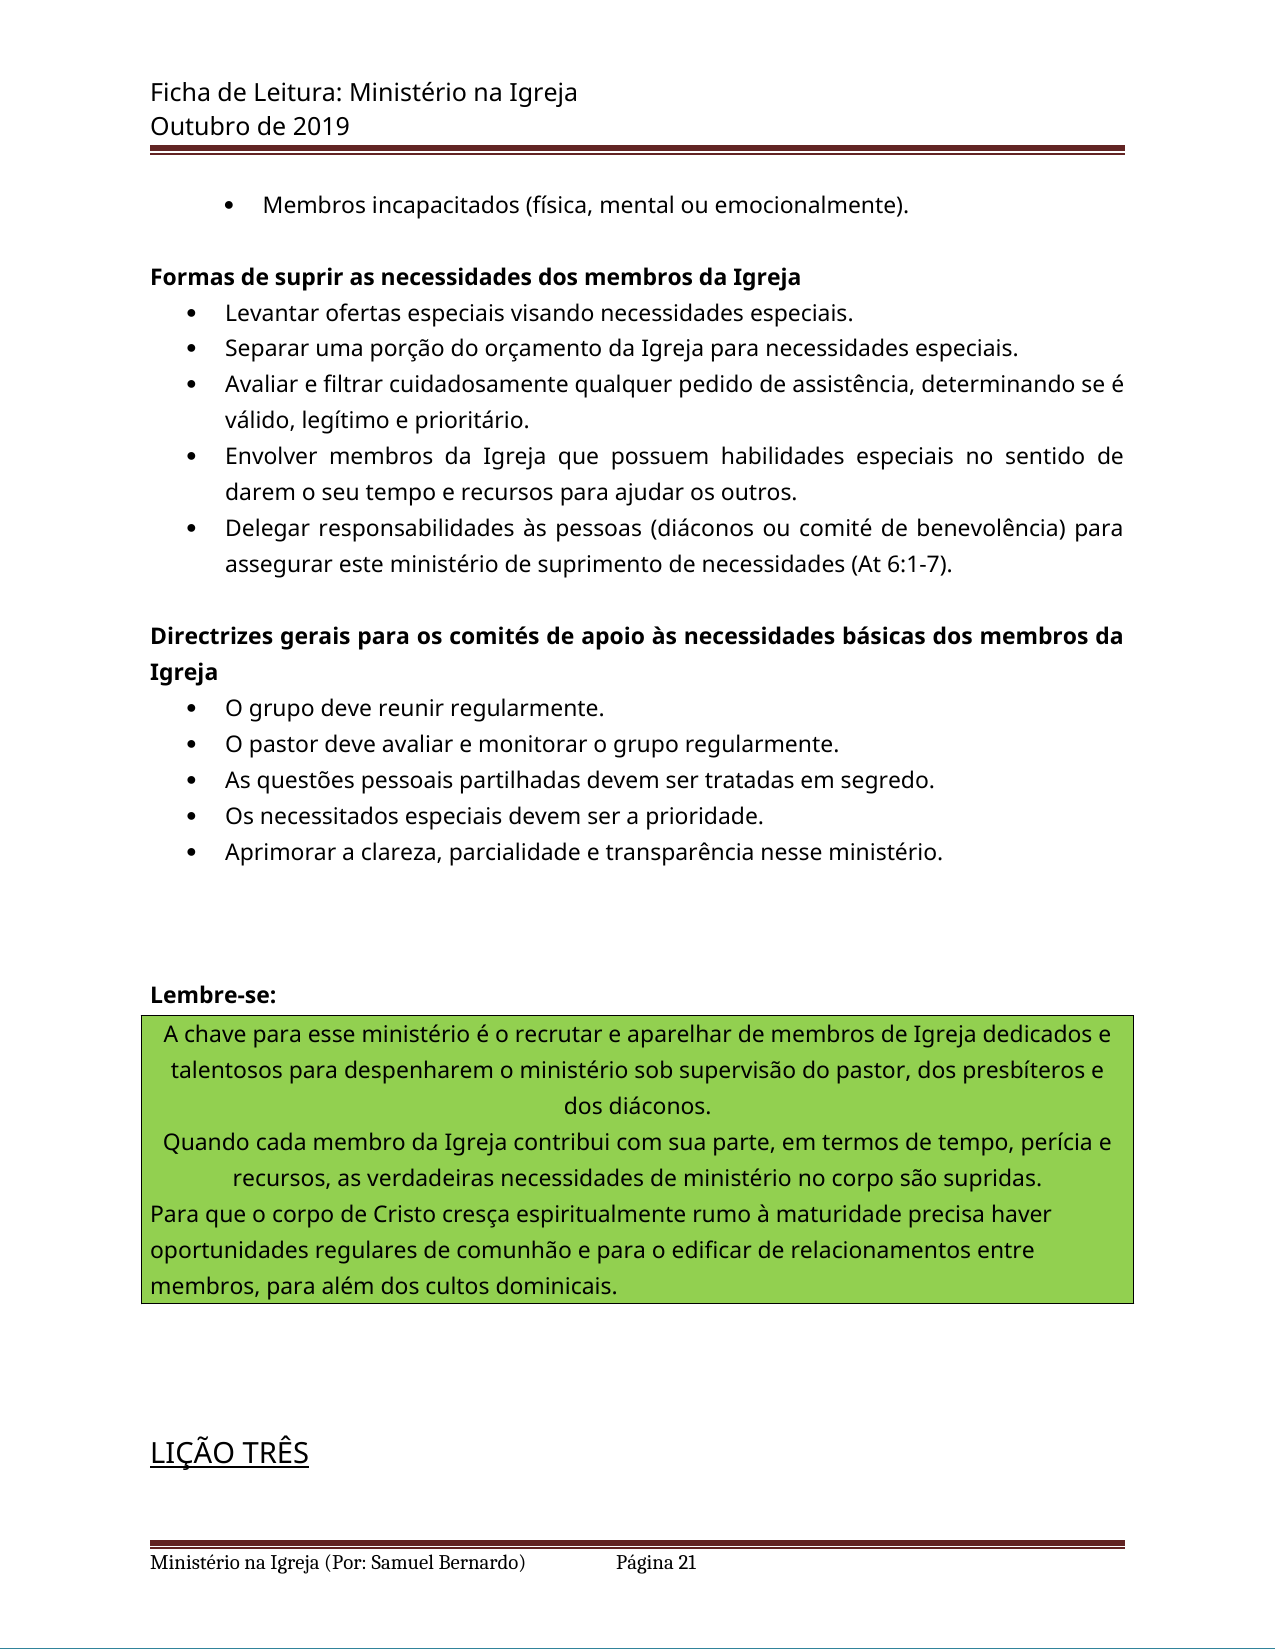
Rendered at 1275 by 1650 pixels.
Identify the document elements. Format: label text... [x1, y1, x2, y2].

list Separar uma porção do orçamento da Igreja para necessidades especiais. [187, 332, 1125, 364]
list O grupo deve reunir regularmente. [187, 692, 1125, 723]
list Directrizes gerais para os comités de apoio às necessidades básicas dos membros da Igreja [150, 620, 1125, 687]
list Membros incapacitados (física, mental ou emocionalmente). [225, 189, 1125, 220]
list Lembre-se: [150, 979, 1125, 1011]
list A chave para esse ministério é o recrutar e aparelhar de membros de Igreja dedicados e talentosos para despenharem o ministério sob supervisão do pastor, dos presbíteros e dos diáconos. [142, 1016, 1133, 1121]
list Formas de suprir as necessidades dos membros da Igreja [150, 261, 1125, 292]
text LIÇÃO TRÊS [150, 1432, 1125, 1472]
list Delegar responsabilidades às pessoas (diáconos ou comité de benevolência) para assegurar este ministério de suprimento de necessidades (At 6:1-7). [187, 512, 1125, 579]
list As questões pessoais partilhadas devem ser tratadas em segredo. [187, 764, 1125, 795]
list Avaliar e filtrar cuidadosamente qualquer pedido de assistência, determinando se é válido, legítimo e prioritário. [187, 368, 1125, 436]
list Os necessitados especiais devem ser a prioridade. [187, 799, 1125, 831]
list Levantar ofertas especiais visando necessidades especiais. [187, 296, 1125, 328]
list Para que o corpo de Cristo cresça espiritualmente rumo à maturidade precisa haver oportunidades regulares de comunhão e para o edificar de relacionamentos entre membros, para além dos cultos dominicais. [142, 1195, 1133, 1303]
list O pastor deve avaliar e monitorar o grupo regularmente. [187, 728, 1125, 759]
list Envolver membros da Igreja que possuem habilidades especiais no sentido de darem o seu tempo e recursos para ajudar os outros. [187, 440, 1125, 507]
list Aprimorar a clareza, parcialidade e transparência nesse ministério. [187, 836, 1125, 867]
list Quando cada membro da Igreja contribui com sua parte, em termos de tempo, perícia e recursos, as verdadeiras necessidades de ministério no corpo são supridas. [142, 1123, 1133, 1193]
